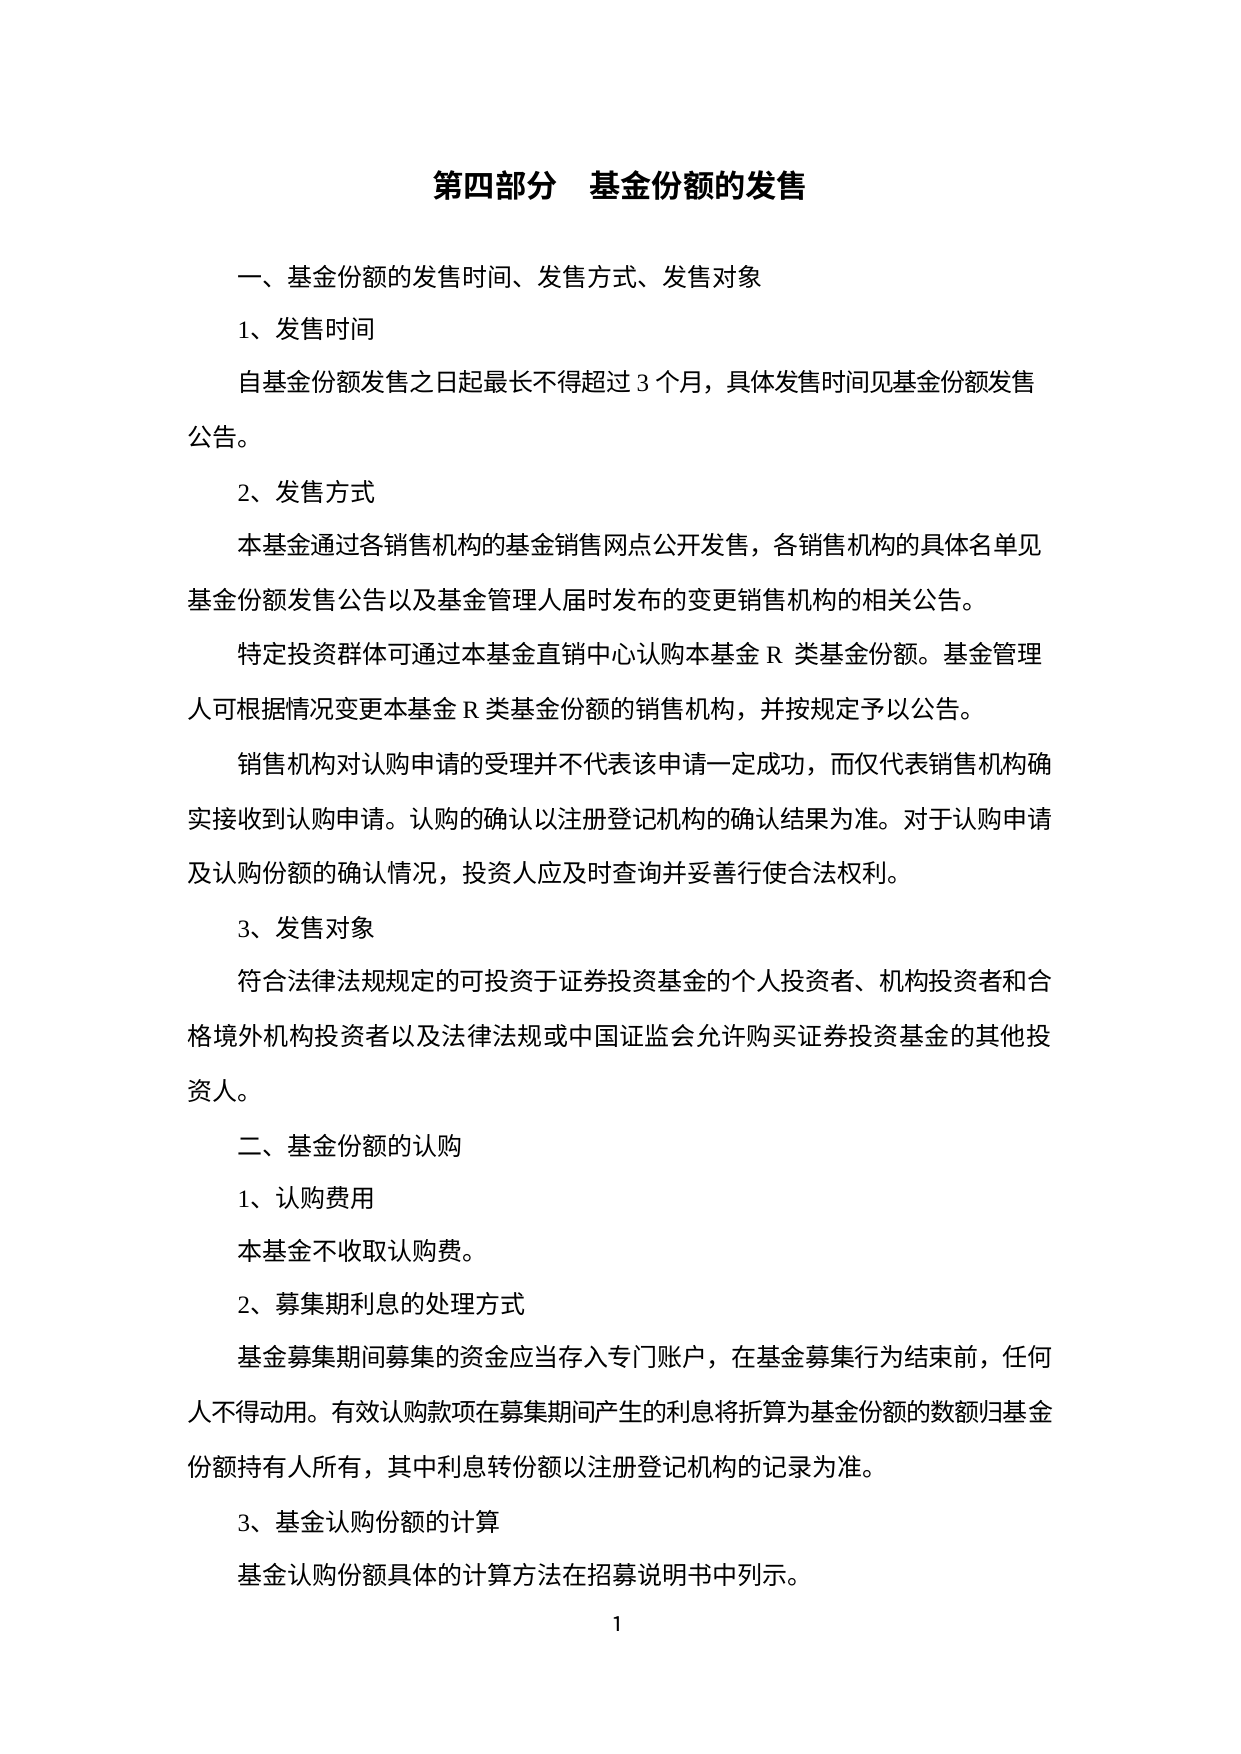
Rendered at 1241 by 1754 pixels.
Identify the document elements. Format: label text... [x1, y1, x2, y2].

text 基金认购份额具体的计算方法在招募说明书中列示。 [237, 1555, 1078, 1591]
text 本基金通过各销售机构的基金销售网点公开发售，各销售机构的具体名单见基金份额发售公告以及基金管理人届时发布的变更销售机构的相关公告。 [187, 525, 1053, 616]
text 符合法律法规规定的可投资于证券投资基金的个人投资者、机构投资者和合格境外机构投资者以及法律法规或中国证监会允许购买证券投资基金的其他投资人。 [187, 962, 1053, 1107]
subtitle 第四部分 基金份额的发售 [175, 156, 1065, 207]
text 销售机构对认购申请的受理并不代表该申请一定成功，而仅代表销售机构确实接收到认购申请。认购的确认以注册登记机构的确认结果为准。对于认购申请及认购份额的确认情况，投资人应及时查询并妥善行使合法权利。 [187, 744, 1053, 890]
text 3、基金认购份额的计算 [237, 1502, 1078, 1538]
text 基金募集期间募集的资金应当存入专门账户，在基金募集行为结束前，任何人不得动用。有效认购款项在募集期间产生的利息将折算为基金份额的数额归基金份额持有人所有，其中利息转份额以注册登记机构的记录为准。 [187, 1338, 1053, 1483]
text 2、募集期利息的处理方式 [237, 1285, 1078, 1321]
text 本基金不收取认购费。 [237, 1232, 1078, 1268]
text 2、发售方式 [237, 472, 1078, 509]
text 一、基金份额的发售时间、发售方式、发售对象 [237, 257, 1078, 293]
text 3、发售对象 [237, 909, 1078, 945]
text 二、基金份额的认购 [237, 1126, 1078, 1162]
text 1、发售时间 [237, 310, 1078, 346]
text 自基金份额发售之日起最长不得超过 3 个月，具体发售时间见基金份额发售公告。 [187, 363, 1053, 454]
text 特定投资群体可通过本基金直销中心认购本基金 R 类基金份额。基金管理人可根据情况变更本基金 R 类基金份额的销售机构，并按规定予以公告。 [187, 635, 1053, 726]
text 1、认购费用 [237, 1179, 1078, 1215]
